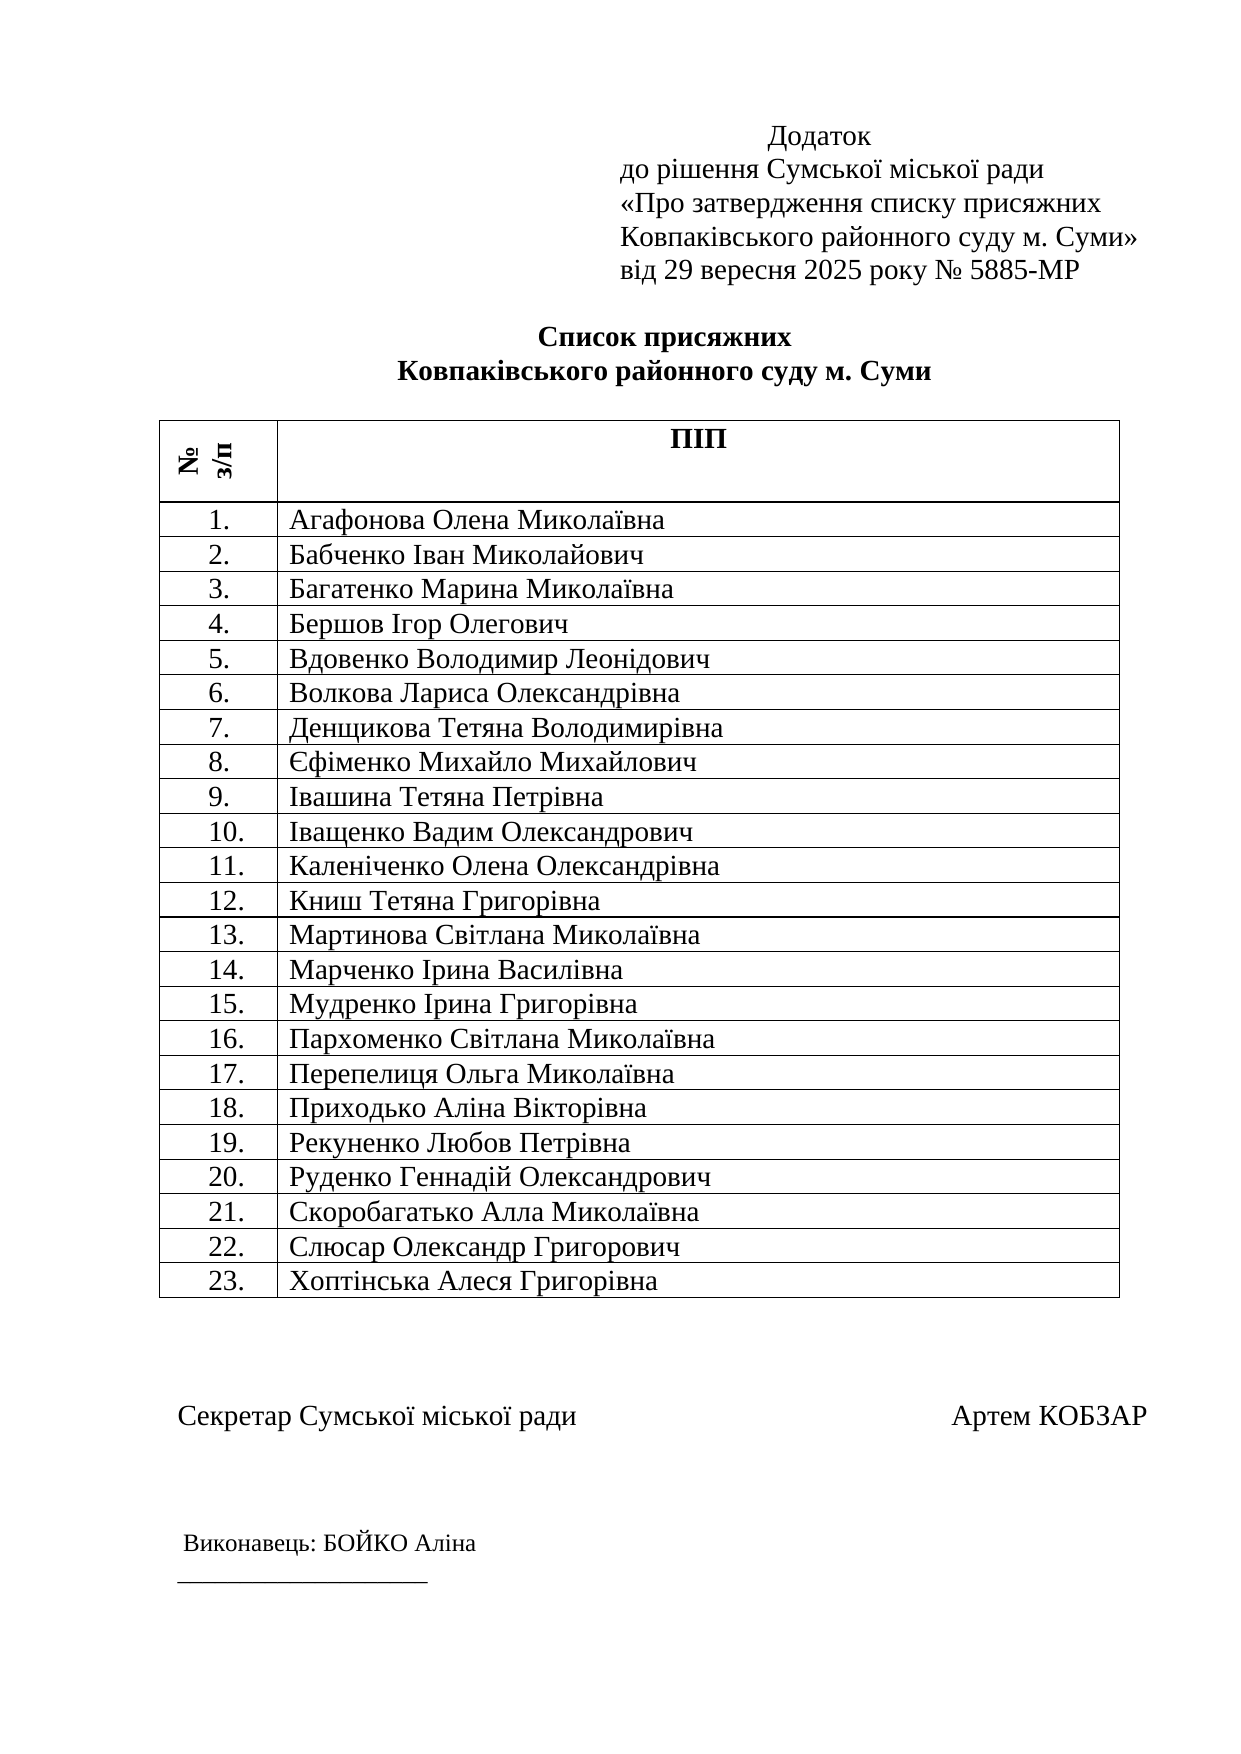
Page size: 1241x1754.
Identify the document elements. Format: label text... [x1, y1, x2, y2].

table_cell Волкова Лариса Олександрівна [278, 675, 1119, 709]
table_cell [160, 779, 277, 813]
text Додаток [373, 118, 1152, 152]
table_cell Бершов Ігор Олегович [278, 606, 1119, 640]
table_cell [160, 814, 277, 847]
text Список присяжних [177, 319, 1152, 353]
table_cell [160, 952, 277, 986]
table_header ПІП [278, 421, 1119, 501]
text від 29 вересня 2025 року № 5885-МР [226, 252, 1152, 286]
table_cell [160, 710, 277, 743]
table_cell Мудренко Ірина Григорівна [278, 987, 1119, 1020]
table_cell Агафонова Олена Миколаївна [278, 503, 1119, 536]
table_cell [160, 745, 277, 778]
text Секретар Сумської міської ради Артем КОБЗАР [177, 1398, 1152, 1432]
table_cell Каленіченко Олена Олександрівна [278, 848, 1119, 882]
text Виконавець: БОЙКО Аліна [133, 1528, 1152, 1557]
table_cell Івашина Тетяна Петрівна [278, 779, 1119, 813]
table_cell Вдовенко Володимир Леонідович [278, 641, 1119, 674]
text до рішення Сумської міської ради [226, 152, 1152, 185]
table_cell [160, 848, 277, 882]
table_cell [160, 1125, 277, 1158]
table_cell [160, 1056, 277, 1089]
table_cell [160, 1160, 277, 1193]
text Ковпаківського районного суду м. Суми [177, 353, 1152, 386]
table_cell [160, 1194, 277, 1228]
table_cell Книш Тетяна Григорівна [278, 883, 1119, 916]
table_cell [160, 675, 277, 709]
table_cell Слюсар Олександр Григорович [278, 1229, 1119, 1262]
table_cell [160, 1229, 277, 1262]
table_cell [160, 641, 277, 674]
table_cell [160, 918, 277, 951]
text ____________________ [177, 1557, 1152, 1585]
table_cell [160, 572, 277, 605]
table_cell Денщикова Тетяна Володимирівна [278, 710, 1119, 743]
table_cell Єфіменко Михайло Михайлович [278, 745, 1119, 778]
table_cell Хоптінська Алеся Григорівна [278, 1263, 1119, 1297]
table_cell Мартинова Світлана Миколаївна [278, 918, 1119, 951]
table_cell Скоробагатько Алла Миколаївна [278, 1194, 1119, 1228]
table_cell Бабченко Іван Миколайович [278, 537, 1119, 571]
table_cell [160, 1090, 277, 1124]
text «Про затвердження списку присяжних [546, 185, 1152, 219]
table_cell Багатенко Марина Миколаївна [278, 572, 1119, 605]
table_cell Пархоменко Світлана Миколаївна [278, 1021, 1119, 1055]
table_cell Іващенко Вадим Олександрович [278, 814, 1119, 847]
table_cell [160, 883, 277, 916]
table_cell Приходько Аліна Вікторівна [278, 1090, 1119, 1124]
text Ковпаківського районного суду м. Суми» [546, 219, 1152, 252]
table_cell [160, 537, 277, 571]
table_cell [160, 503, 277, 536]
table_cell Перепелиця Ольга Миколаївна [278, 1056, 1119, 1089]
table_cell Руденко Геннадій Олександрович [278, 1160, 1119, 1193]
table_cell Марченко Ірина Василівна [278, 952, 1119, 986]
table_cell Рекуненко Любов Петрівна [278, 1125, 1119, 1158]
table_cell [160, 606, 277, 640]
table_header № з/п [160, 421, 277, 501]
table_cell [160, 1263, 277, 1297]
table_cell [160, 987, 277, 1020]
table_cell [160, 1021, 277, 1055]
